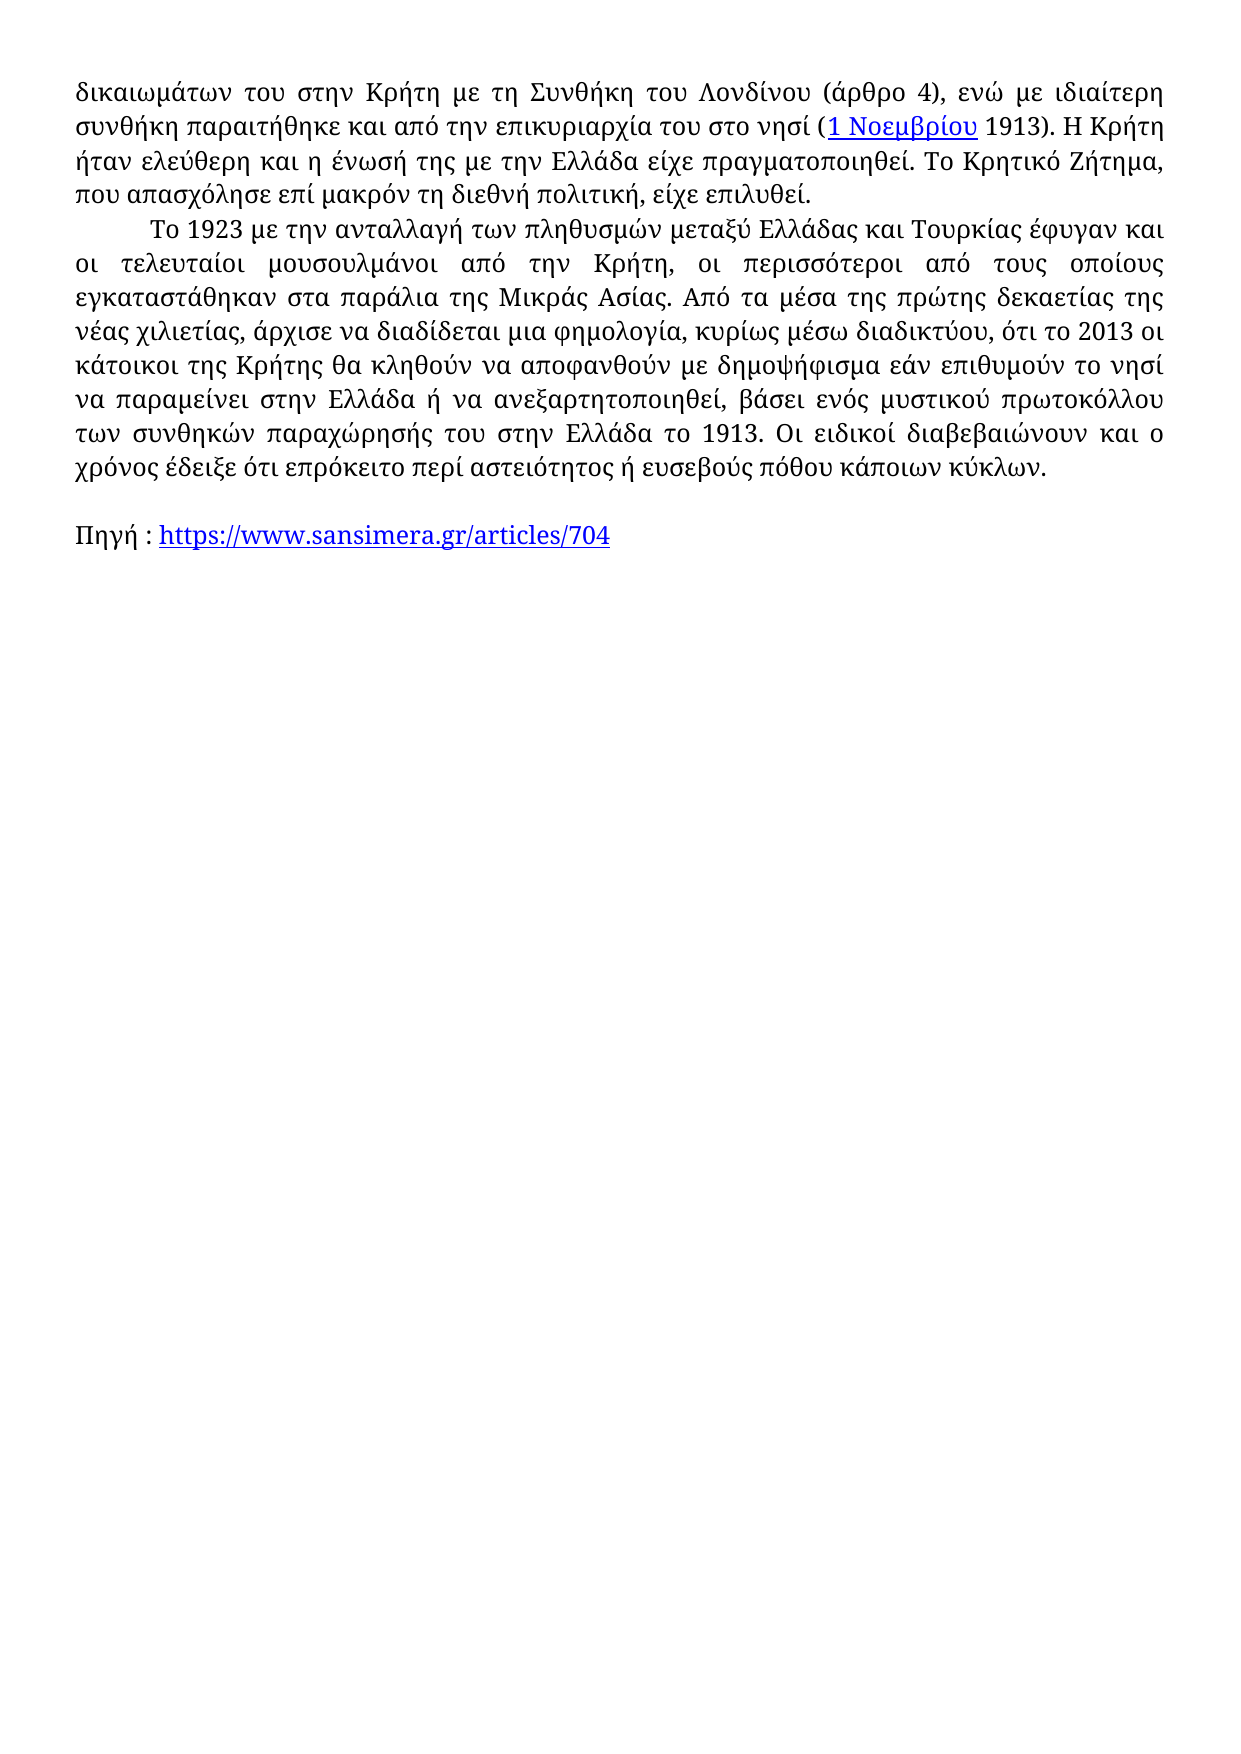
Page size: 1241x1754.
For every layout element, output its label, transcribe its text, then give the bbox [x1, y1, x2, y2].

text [75, 75, 1165, 211]
text Το 1923 με την ανταλλαγή των πληθυσμών μεταξύ Ελλάδας και Τουρκίας έφυγαν και οι τελευταίοι μουσουλμάνοι από την Κρήτη, οι περισσότεροι από τους οποίους εγκαταστάθηκαν στα παράλια της Μικράς Ασίας. Από τα μέσα της πρώτης δεκαετίας της νέας χιλιετίας, άρχισε να διαδίδεται μια φημολογία, κυρίως μέσω διαδικτύου, ότι το 2013 οι κάτοικοι της Κρήτης θα κληθούν να αποφανθούν με δημοψήφισμα εάν επιθυμούν το νησί να παραμείνει στην Ελλάδα ή να ανεξαρτητοποιηθεί, βάσει ενός μυστικού πρωτοκόλλου των συνθηκών παραχώρησής του στην Ελλάδα το 1913. Οι ειδικοί διαβεβαιώνουν και ο χρόνος έδειξε ότι επρόκειτο περί αστειότητος ή ευσεβούς πόθου κάποιων κύκλων. [75, 211, 1165, 484]
text Πηγή : https://www.sansimera.gr/articles/704 [75, 518, 1165, 552]
